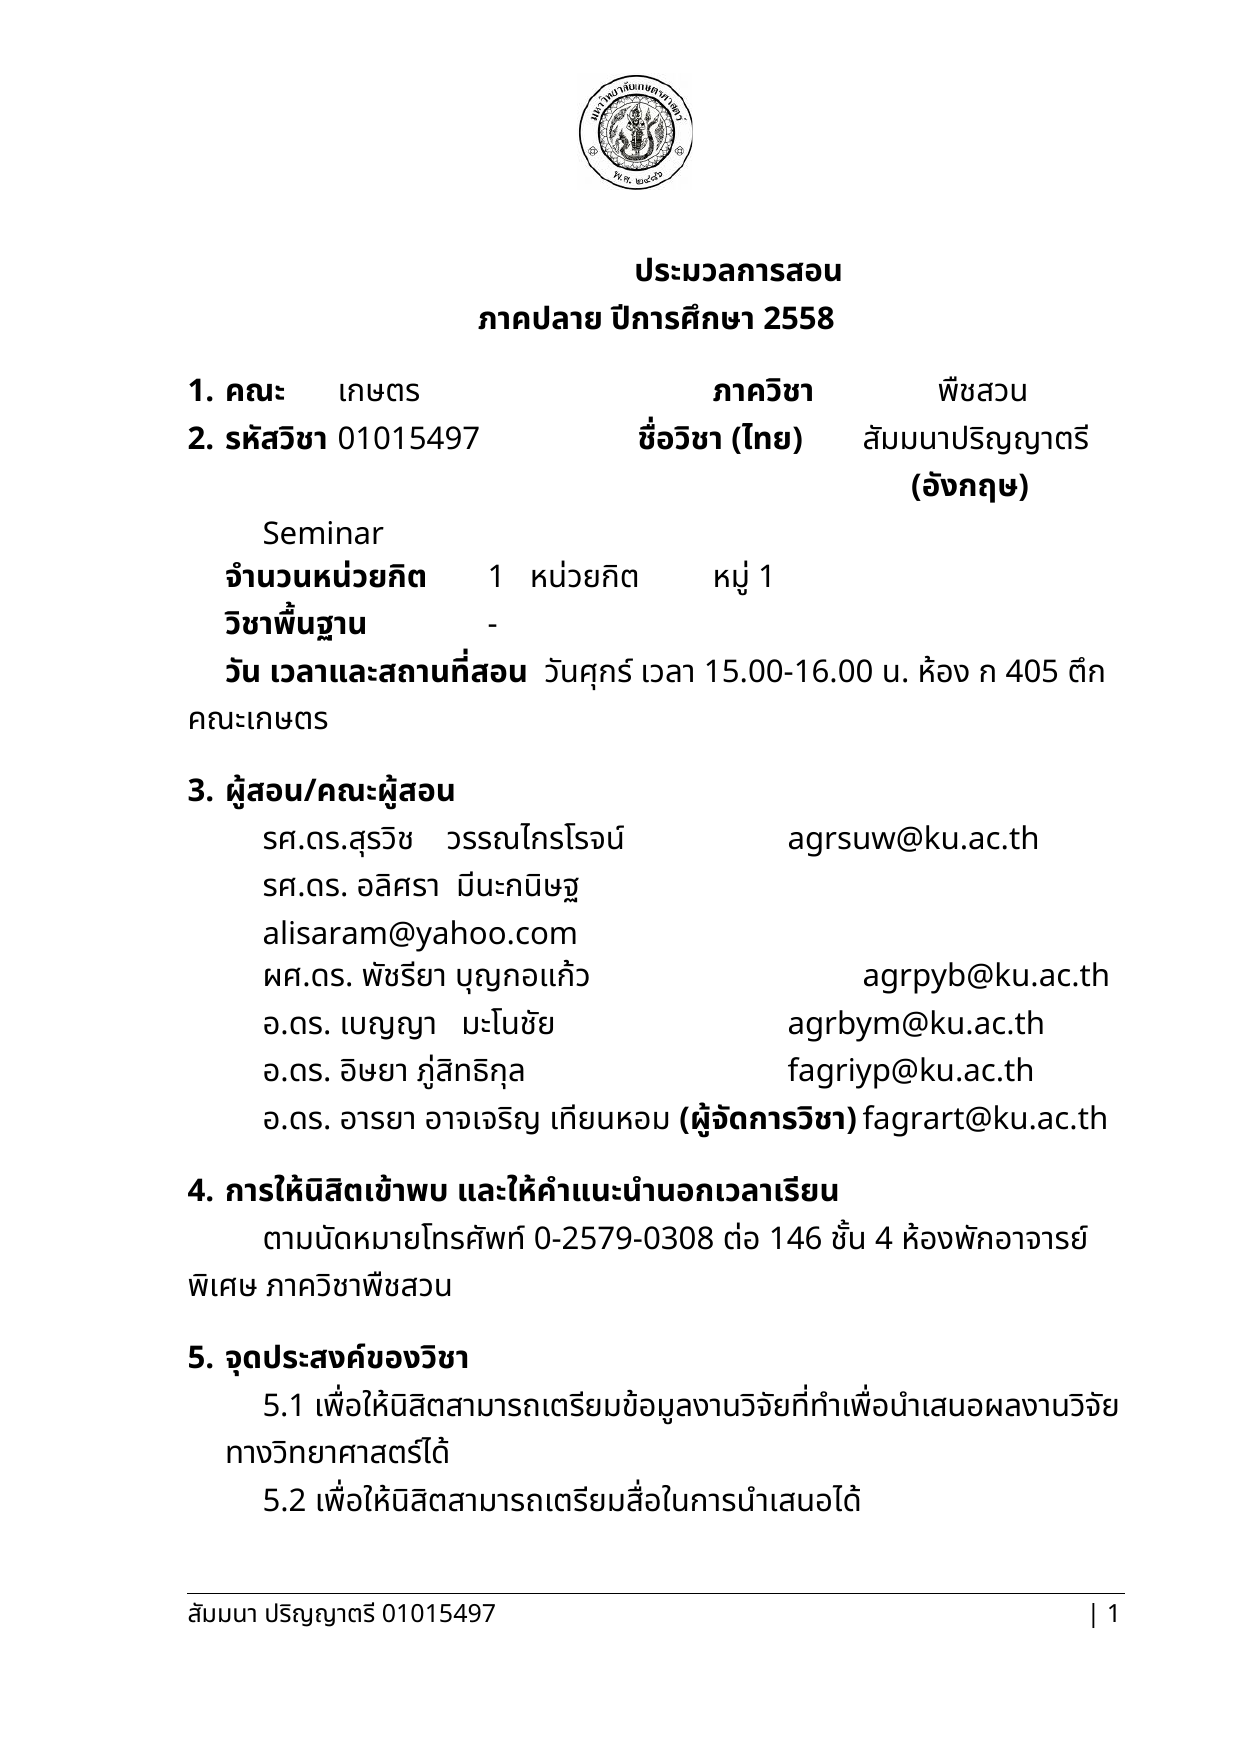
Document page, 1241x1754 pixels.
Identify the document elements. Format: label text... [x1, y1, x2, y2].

text อ.ดร. เบญญา มะโนชัย agrbym@ku.ac.th [225, 1001, 1125, 1048]
text 5.1 เพื่อให้นิสิตสามารถเตรียมข้อมูลงานวิจัยที่ทำเพื่อนำเสนอผลงานวิจัยทางวิทยาศาสตร์ได้ [225, 1383, 1125, 1478]
picture [577, 73, 693, 190]
text ผศ.ดร. พัชรียา บุญกอแก้ว agrpyb@ku.ac.th [225, 953, 1125, 1001]
list คณะ เกษตร ภาควิชา พืชสวน [187, 368, 1125, 416]
list ผู้สอน/คณะผู้สอน [187, 768, 1125, 816]
text วิชาพื้นฐาน - [187, 601, 1125, 648]
text ตามนัดหมายโทรศัพท์ 0-2579-0308 ต่อ 146 ชั้น 4 ห้องพักอาจารย์พิเศษ ภาควิชาพืชสวน [187, 1216, 1125, 1311]
text 5.2 เพื่อให้นิสิตสามารถเตรียมสื่อในการนำเสนอได้ [225, 1478, 1125, 1525]
text ประมวลการสอน [187, 249, 1125, 296]
text วัน เวลาและสถานที่สอน วันศุกร์ เวลา 15.00-16.00 น. ห้อง ก 405 ตึกคณะเกษตร [187, 648, 1125, 743]
list รหัสวิชา 01015497 ชื่อวิชา (ไทย) สัมมนาปริญญาตรี (อังกฤษ) Seminar [187, 416, 1125, 553]
list การให้นิสิตเข้าพบ และให้คำแนะนำนอกเวลาเรียน [187, 1168, 1125, 1216]
text จำนวนหน่วยกิต 1 หน่วยกิต หมู่ 1 [225, 553, 1125, 601]
list จุดประสงค์ของวิชา [187, 1336, 1125, 1383]
text อ.ดร. อิษยา ภู่สิทธิกุล fagriyp@ku.ac.th [225, 1048, 1125, 1096]
text อ.ดร. อารยา อาจเจริญ เทียนหอม (ผู้จัดการวิชา) fagrart@ku.ac.th [225, 1096, 1125, 1143]
text ภาคปลาย ปีการศึกษา 2558 [187, 296, 1125, 343]
text รศ.ดร. อลิศรา มีนะกนิษฐ alisaram@yahoo.com [225, 863, 1125, 953]
text รศ.ดร.สุรวิช วรรณไกรโรจน์ agrsuw@ku.ac.th [225, 816, 1125, 863]
